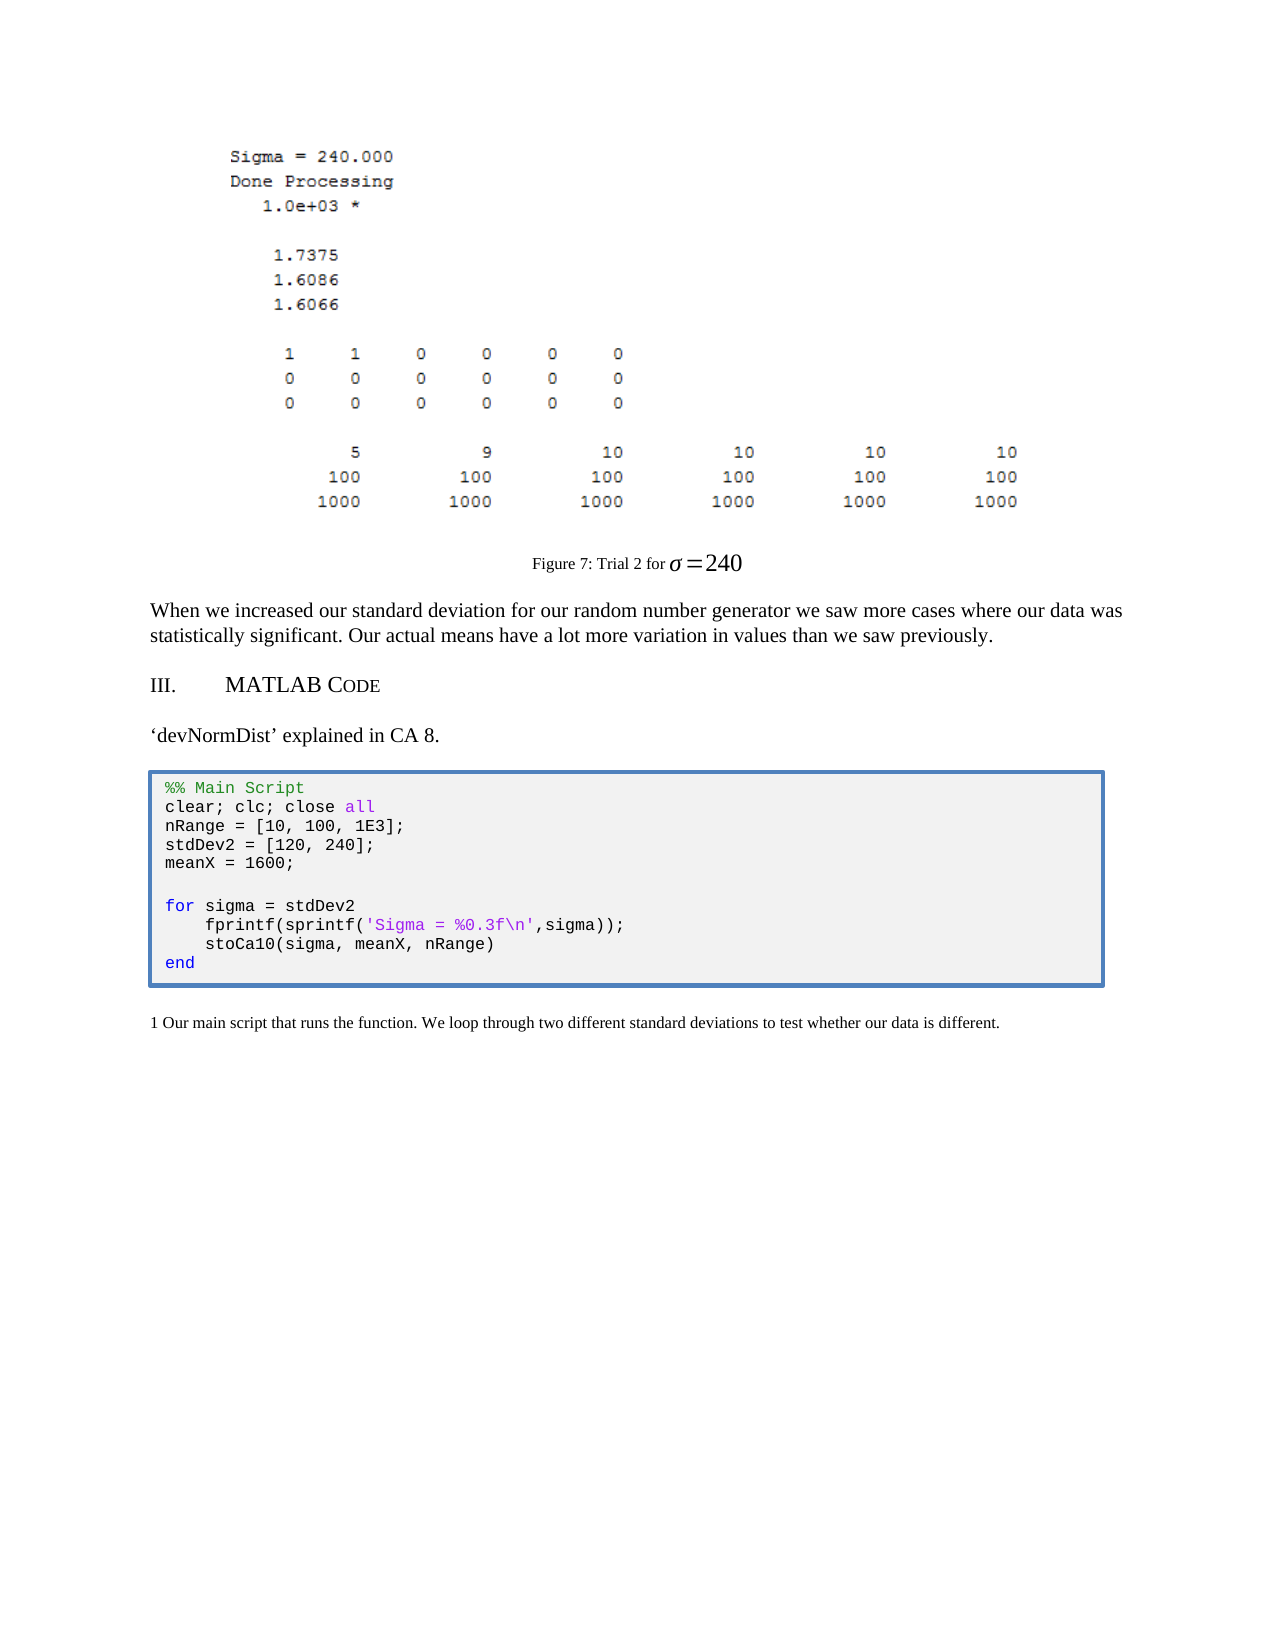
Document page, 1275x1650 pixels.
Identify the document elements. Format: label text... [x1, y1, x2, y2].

text Figure 7: Trial 2 for [150, 550, 1125, 578]
text ‘devNormDist’ explained in CA 8. [150, 723, 1125, 747]
subtitle MATLAB Code [150, 672, 1125, 698]
picture [231, 150, 1044, 525]
text When we increased our standard deviation for our random number generator we saw more cases where our data was statistically significant. Our actual means have a lot more variation in values than we saw previously. [150, 598, 1125, 647]
text 1 Our main script that runs the function. We loop through two different standard deviations to test whether our data is different. [150, 1013, 1125, 1032]
